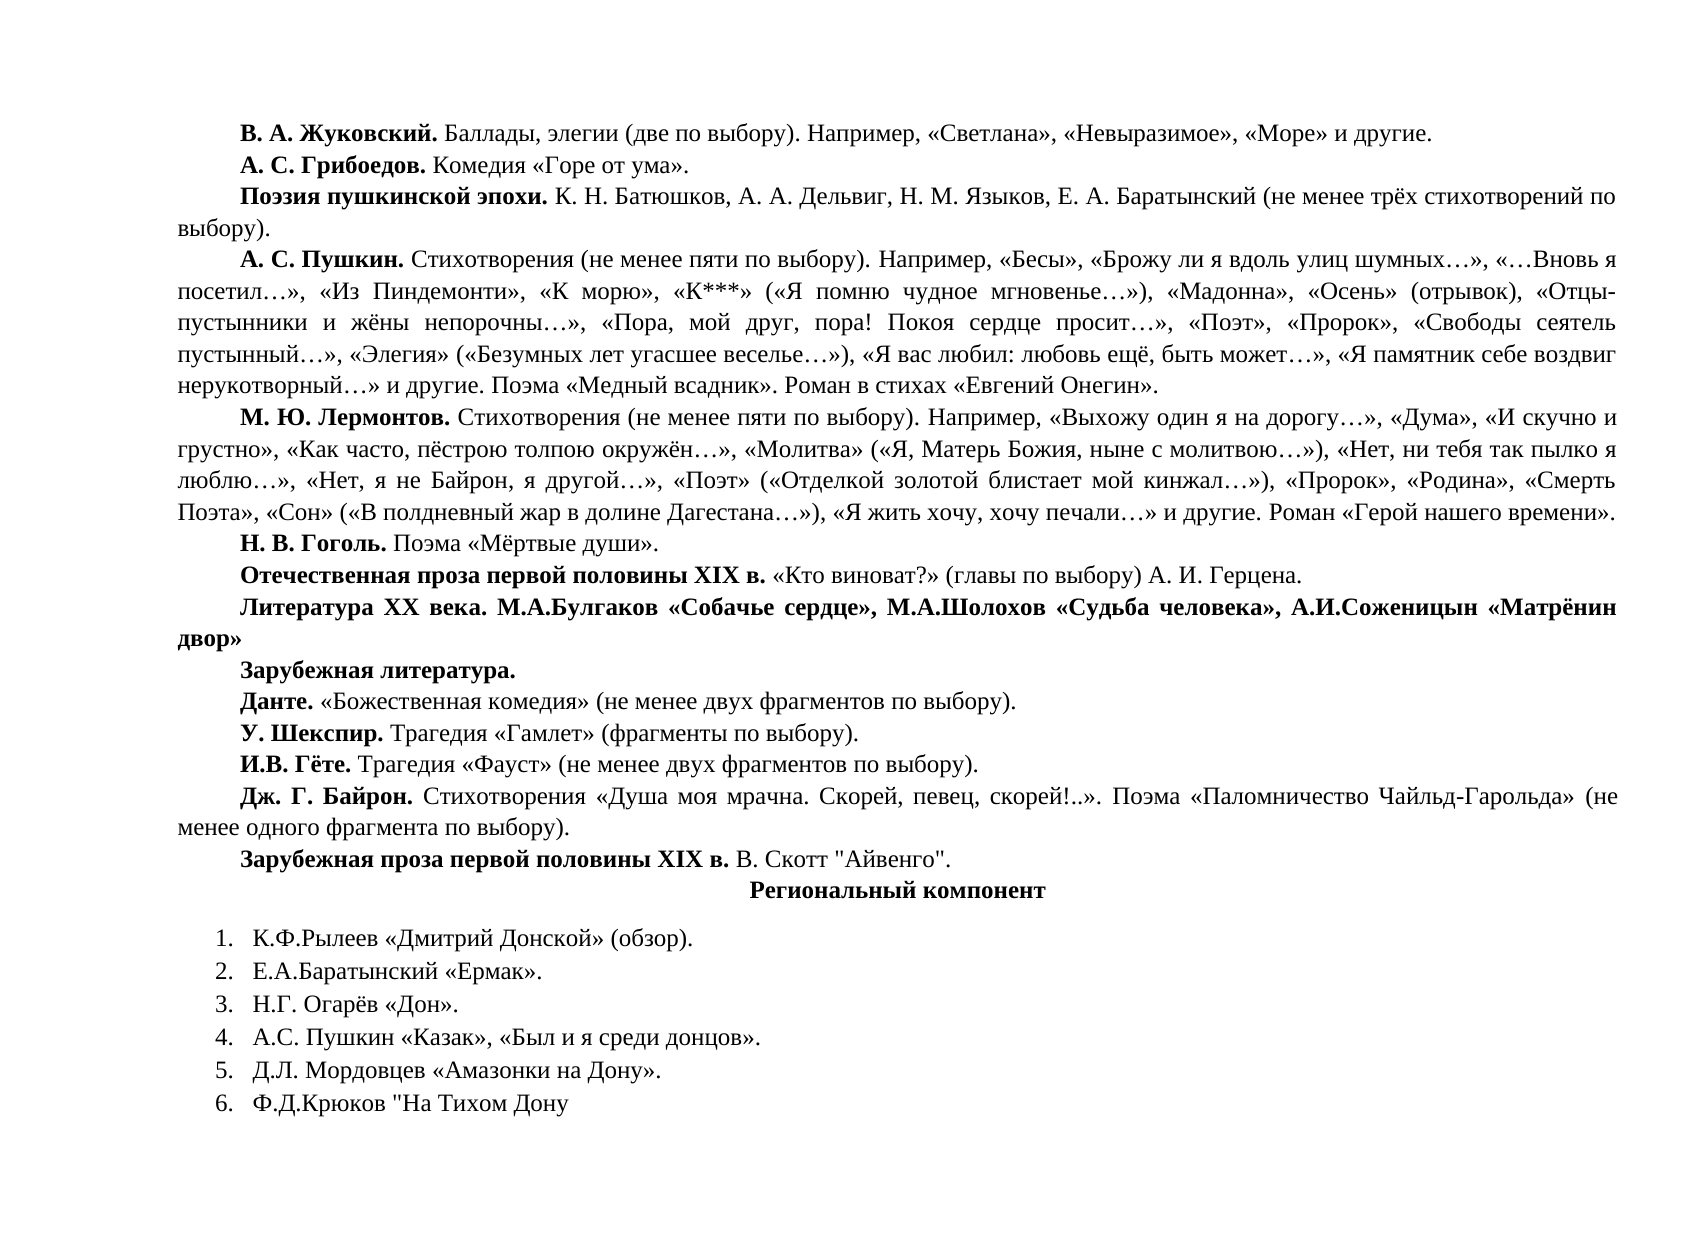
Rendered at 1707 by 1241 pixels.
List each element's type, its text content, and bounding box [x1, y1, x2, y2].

text А. С. Грибоедов. Комедия «Горе от ума». [177, 150, 1618, 178]
list Н.Г. Огарёв «Дон». [215, 989, 1618, 1018]
text Зарубежная литература. [177, 655, 1618, 683]
list Е.А.Баратынский «Ермак». [215, 956, 1618, 985]
text Данте. «Божественная комедия» (не менее двух фрагментов по выбору). [177, 686, 1618, 715]
text В. А. Жуковский. Баллады, элегии (две по выбору). Например, «Светлана», «Невыразимое», «Море» и другие. [177, 118, 1618, 147]
text Региональный компонент [177, 876, 1618, 904]
text Н. В. Гоголь. Поэма «Мёртвые души». [177, 528, 1618, 557]
list Ф.Д.Крюков "На Тихом Дону [215, 1088, 1618, 1117]
text И.В. Гёте. Трагедия «Фауст» (не менее двух фрагментов по выбору). [177, 749, 1618, 778]
list К.Ф.Рылеев «Дмитрий Донской» (обзор). [215, 923, 1618, 952]
text У. Шекспир. Трагедия «Гамлет» (фрагменты по выбору). [177, 718, 1618, 747]
text А. С. Пушкин. Стихотворения (не менее пяти по выбору). Например, «Бесы», «Брожу ли я вдоль улиц шумных…», «…Вновь я посетил…», «Из Пиндемонти», «К морю», «К***» («Я помню чудное мгновенье…»), «Мадонна», «Осень» (отрывок), «Отцы-пустынники и жёны непорочны…», «Пора, мой друг, пора! Покоя сердце просит…», «Поэт», «Пророк», «Свободы сеятель пустынный…», «Элегия» («Безумных лет угасшее веселье…»), «Я вас любил: любовь ещё, быть может…», «Я памятник себе воздвиг нерукотворный…» и другие. Поэма «Медный всадник». Роман в стихах «Евгений Онегин». [177, 244, 1618, 399]
list А.С. Пушкин «Казак», «Был и я среди донцов». [215, 1022, 1618, 1051]
text Поэзия пушкинской эпохи. К. Н. Батюшков, А. А. Дельвиг, Н. М. Языков, Е. А. Баратынский (не менее трёх стихотворений по выбору). [177, 181, 1618, 242]
text М. Ю. Лермонтов. Стихотворения (не менее пяти по выбору). Например, «Выхожу один я на дорогу…», «Дума», «И скучно и грустно», «Как часто, пёстрою толпою окружён…», «Молитва» («Я, Матерь Божия, ныне с молитвою…»), «Нет, ни тебя так пылко я люблю…», «Нет, я не Байрон, я другой…», «Поэт» («Отделкой золотой блистает мой кинжал…»), «Пророк», «Родина», «Смерть Поэта», «Сон» («В полдневный жар в долине Дагестана…»), «Я жить хочу, хочу печали…» и другие. Роман «Герой нашего времени». [177, 402, 1618, 526]
text Зарубежная проза первой половины XIX в. В. Скотт "Айвенго". [177, 844, 1618, 873]
text Отечественная проза первой половины XIX в. «Кто виноват?» (главы по выбору) А. И. Герцена. [177, 560, 1618, 589]
text Литература XX века. М.А.Булгаков «Собачье сердце», М.А.Шолохов «Судьба человека», А.И.Соженицын «Матрёнин двор» [177, 592, 1618, 652]
list Д.Л. Мордовцев «Амазонки на Дону». [215, 1055, 1618, 1084]
text Дж. Г. Байрон. Стихотворения «Душа моя мрачна. Скорей, певец, скорей!..». Поэма «Паломничество Чайльд-Гарольда» (не менее одного фрагмента по выбору). [177, 781, 1618, 841]
